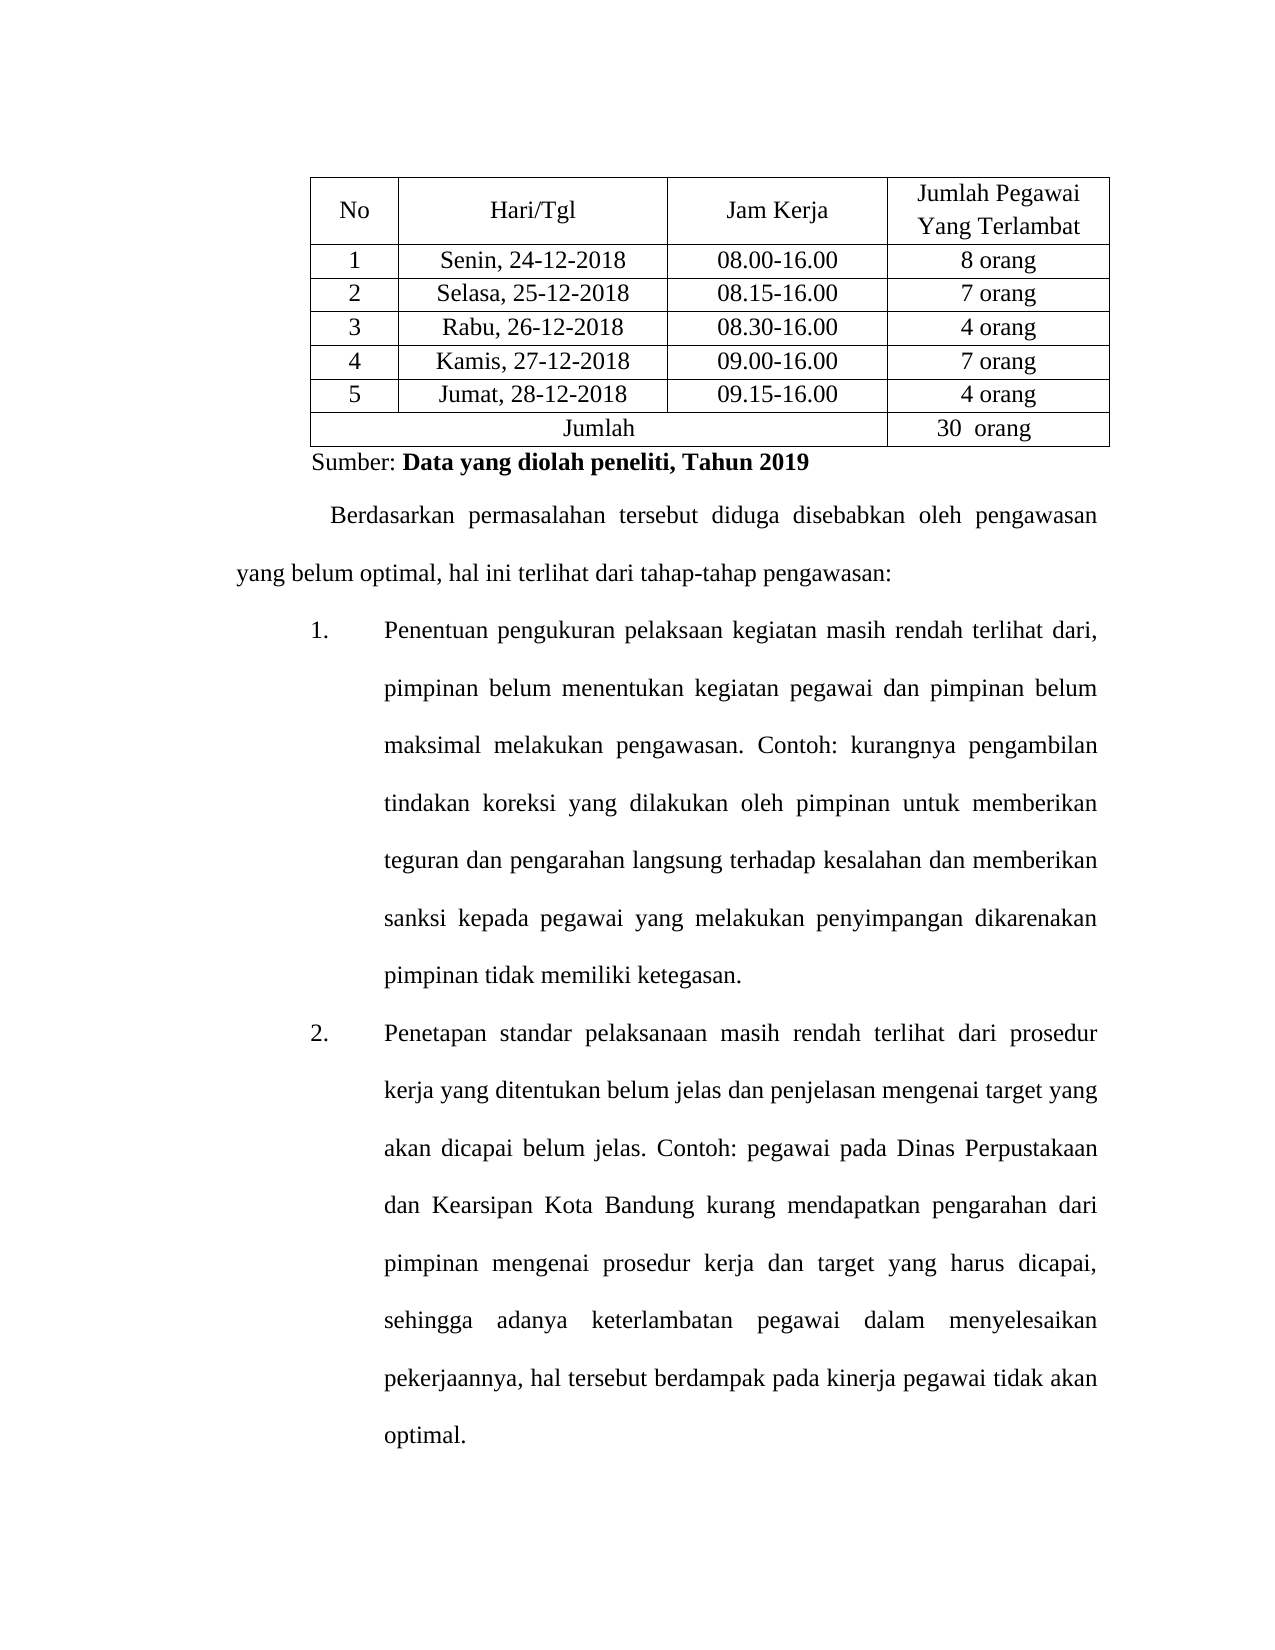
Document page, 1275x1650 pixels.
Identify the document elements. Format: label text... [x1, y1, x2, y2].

list Berdasarkan permasalahan tersebut diduga disebabkan oleh pengawasan yang belum optimal, hal ini terlihat dari tahap-tahap pengawasan: [236, 501, 1098, 587]
table_cell 09.00-16.00 [668, 346, 887, 378]
table_cell 8 orang [888, 245, 1109, 277]
table_cell 4 orang [888, 312, 1109, 345]
table_cell 2 [311, 279, 398, 311]
text Sumber: Data yang diolah peneliti, Tahun 2019 [255, 447, 1098, 476]
table_cell 08.15-16.00 [668, 279, 887, 311]
table_header Jam Kerja [668, 178, 887, 244]
table_cell 7 orang [888, 346, 1109, 378]
table_cell Rabu, 26-12-2018 [399, 312, 667, 345]
table_cell 5 [311, 380, 398, 412]
table_header Hari/Tgl [399, 178, 667, 244]
table_cell 1 [311, 245, 398, 277]
table_header Jumlah Pegawai Yang Terlambat [888, 178, 1109, 244]
table_cell 09.15-16.00 [668, 380, 887, 412]
table_cell 08.00-16.00 [668, 245, 887, 277]
table_cell Senin, 24-12-2018 [399, 245, 667, 277]
table_cell orang [888, 413, 1109, 446]
table_cell 3 [311, 312, 398, 345]
list Penetapan standar pelaksanaan masih rendah terlihat dari prosedur kerja yang ditentukan belum jelas dan penjelasan mengenai target yang akan dicapai belum jelas. Contoh: pegawai pada Dinas Perpustakaan dan Kearsipan Kota Bandung kurang mendapatkan pengarahan dari pimpinan mengenai prosedur kerja dan target yang harus dicapai, sehingga adanya keterlambatan pegawai dalam menyelesaikan pekerjaannya, hal tersebut berdampak pada kinerja pegawai tidak akan optimal. [310, 1018, 1098, 1449]
table_cell Jumat, 28-12-2018 [399, 380, 667, 412]
table_header No [311, 178, 398, 244]
table_cell 4 [311, 346, 398, 378]
list Penentuan pengukuran pelaksaan kegiatan masih rendah terlihat dari, pimpinan belum menentukan kegiatan pegawai dan pimpinan belum maksimal melakukan pengawasan. Contoh: kurangnya pengambilan tindakan koreksi yang dilakukan oleh pimpinan untuk memberikan teguran dan pengarahan langsung terhadap kesalahan dan memberikan sanksi kepada pegawai yang melakukan penyimpangan dikarenakan pimpinan tidak memiliki ketegasan. [310, 616, 1098, 989]
table_cell Kamis, 27-12-2018 [399, 346, 667, 378]
table_cell Selasa, 25-12-2018 [399, 279, 667, 311]
table_cell 7 orang [888, 279, 1109, 311]
table_cell 4 orang [888, 380, 1109, 412]
table_cell Jumlah [311, 413, 887, 446]
table_cell 08.30-16.00 [668, 312, 887, 345]
